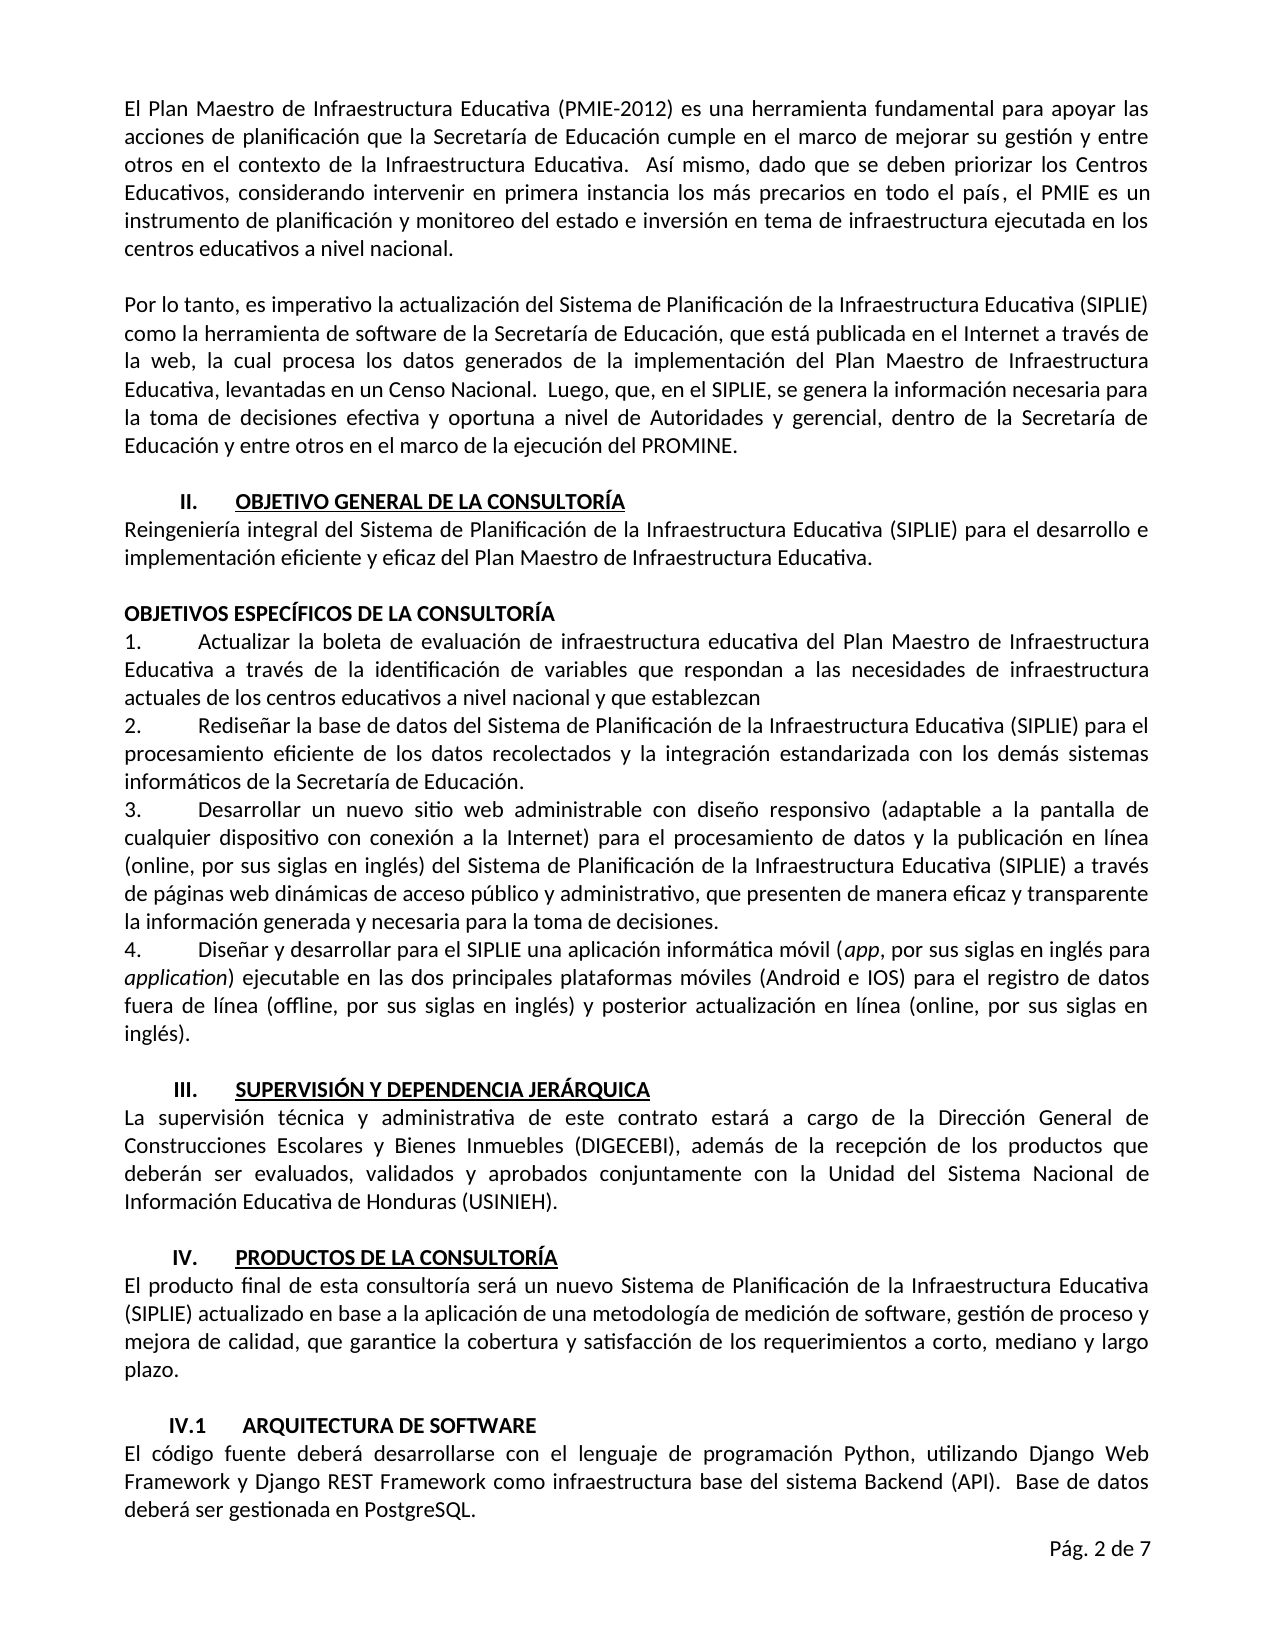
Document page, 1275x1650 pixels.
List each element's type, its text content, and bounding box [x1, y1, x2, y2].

list Actualizar la boleta de evaluación de infraestructura educativa del Plan Maestro de Infraestructura Educativa a través de la identificación de variables que respondan a las necesidades de infraestructura actuales de los centros educativos a nivel nacional y que establezcan [124, 627, 1151, 711]
list SUPERVISIÓN Y DEPENDENCIA JERÁRQUICA [198, 1075, 1151, 1103]
list PRODUCTOS DE LA CONSULTORÍA [198, 1243, 1151, 1271]
list Rediseñar la base de datos del Sistema de Planificación de la Infraestructura Educativa (SIPLIE) para el procesamiento eficiente de los datos recolectados y la integración estandarizada con los demás sistemas informáticos de la Secretaría de Educación. [124, 711, 1151, 795]
text La supervisión técnica y administrativa de este contrato estará a cargo de la Dirección General de Construcciones Escolares y Bienes Inmuebles (DIGECEBI), además de la recepción de los productos que deberán ser evaluados, validados y aprobados conjuntamente con la Unidad del Sistema Nacional de Información Educativa de Honduras (USINIEH). [124, 1103, 1151, 1215]
text Reingeniería integral del Sistema de Planificación de la Infraestructura Educativa (SIPLIE) para el desarrollo e implementación eficiente y eficaz del Plan Maestro de Infraestructura Educativa. [124, 515, 1151, 571]
text OBJETIVOS ESPECÍFICOS DE LA CONSULTORÍA [124, 599, 1151, 627]
text El Plan Maestro de Infraestructura Educativa (PMIE-2012) es una herramienta fundamental para apoyar las acciones de planificación que la Secretaría de Educación cumple en el marco de mejorar su gestión y entre otros en el contexto de la Infraestructura Educativa. Así mismo, dado que se deben priorizar los Centros Educativos, considerando intervenir en primera instancia los más precarios en todo el país, el PMIE es un instrumento de planificación y monitoreo del estado e inversión en tema de infraestructura ejecutada en los centros educativos a nivel nacional. [124, 94, 1151, 263]
text El código fuente deberá desarrollarse con el lenguaje de programación Python, utilizando Django Web Framework y Django REST Framework como infraestructura base del sistema Backend (API). Base de datos deberá ser gestionada en PostgreSQL. [124, 1439, 1151, 1523]
list Desarrollar un nuevo sitio web administrable con diseño responsivo (adaptable a la pantalla de cualquier dispositivo con conexión a la Internet) para el procesamiento de datos y la publicación en línea (online, por sus siglas en inglés) del Sistema de Planificación de la Infraestructura Educativa (SIPLIE) a través de páginas web dinámicas de acceso público y administrativo, que presenten de manera eficaz y transparente la información generada y necesaria para la toma de decisiones. [124, 795, 1151, 935]
list Diseñar y desarrollar para el SIPLIE una aplicación informática móvil (app, por sus siglas en inglés para application) ejecutable en las dos principales plataformas móviles (Android e IOS) para el registro de datos fuera de línea (offline, por sus siglas en inglés) y posterior actualización en línea (online, por sus siglas en inglés). [124, 935, 1151, 1047]
text Por lo tanto, es imperativo la actualización del Sistema de Planificación de la Infraestructura Educativa (SIPLIE) como la herramienta de software de la Secretaría de Educación, que está publicada en el Internet a través de la web, la cual procesa los datos generados de la implementación del Plan Maestro de Infraestructura Educativa, levantadas en un Censo Nacional. Luego, que, en el SIPLIE, se genera la información necesaria para la toma de decisiones efectiva y oportuna a nivel de Autoridades y gerencial, dentro de la Secretaría de Educación y entre otros en el marco de la ejecución del PROMINE. [124, 291, 1151, 459]
text IV.1 ARQUITECTURA DE SOFTWARE [124, 1411, 1151, 1439]
list OBJETIVO GENERAL DE LA CONSULTORÍA [198, 487, 1151, 515]
text El producto final de esta consultoría será un nuevo Sistema de Planificación de la Infraestructura Educativa (SIPLIE) actualizado en base a la aplicación de una metodología de medición de software, gestión de proceso y mejora de calidad, que garantice la cobertura y satisfacción de los requerimientos a corto, mediano y largo plazo. [124, 1271, 1151, 1383]
